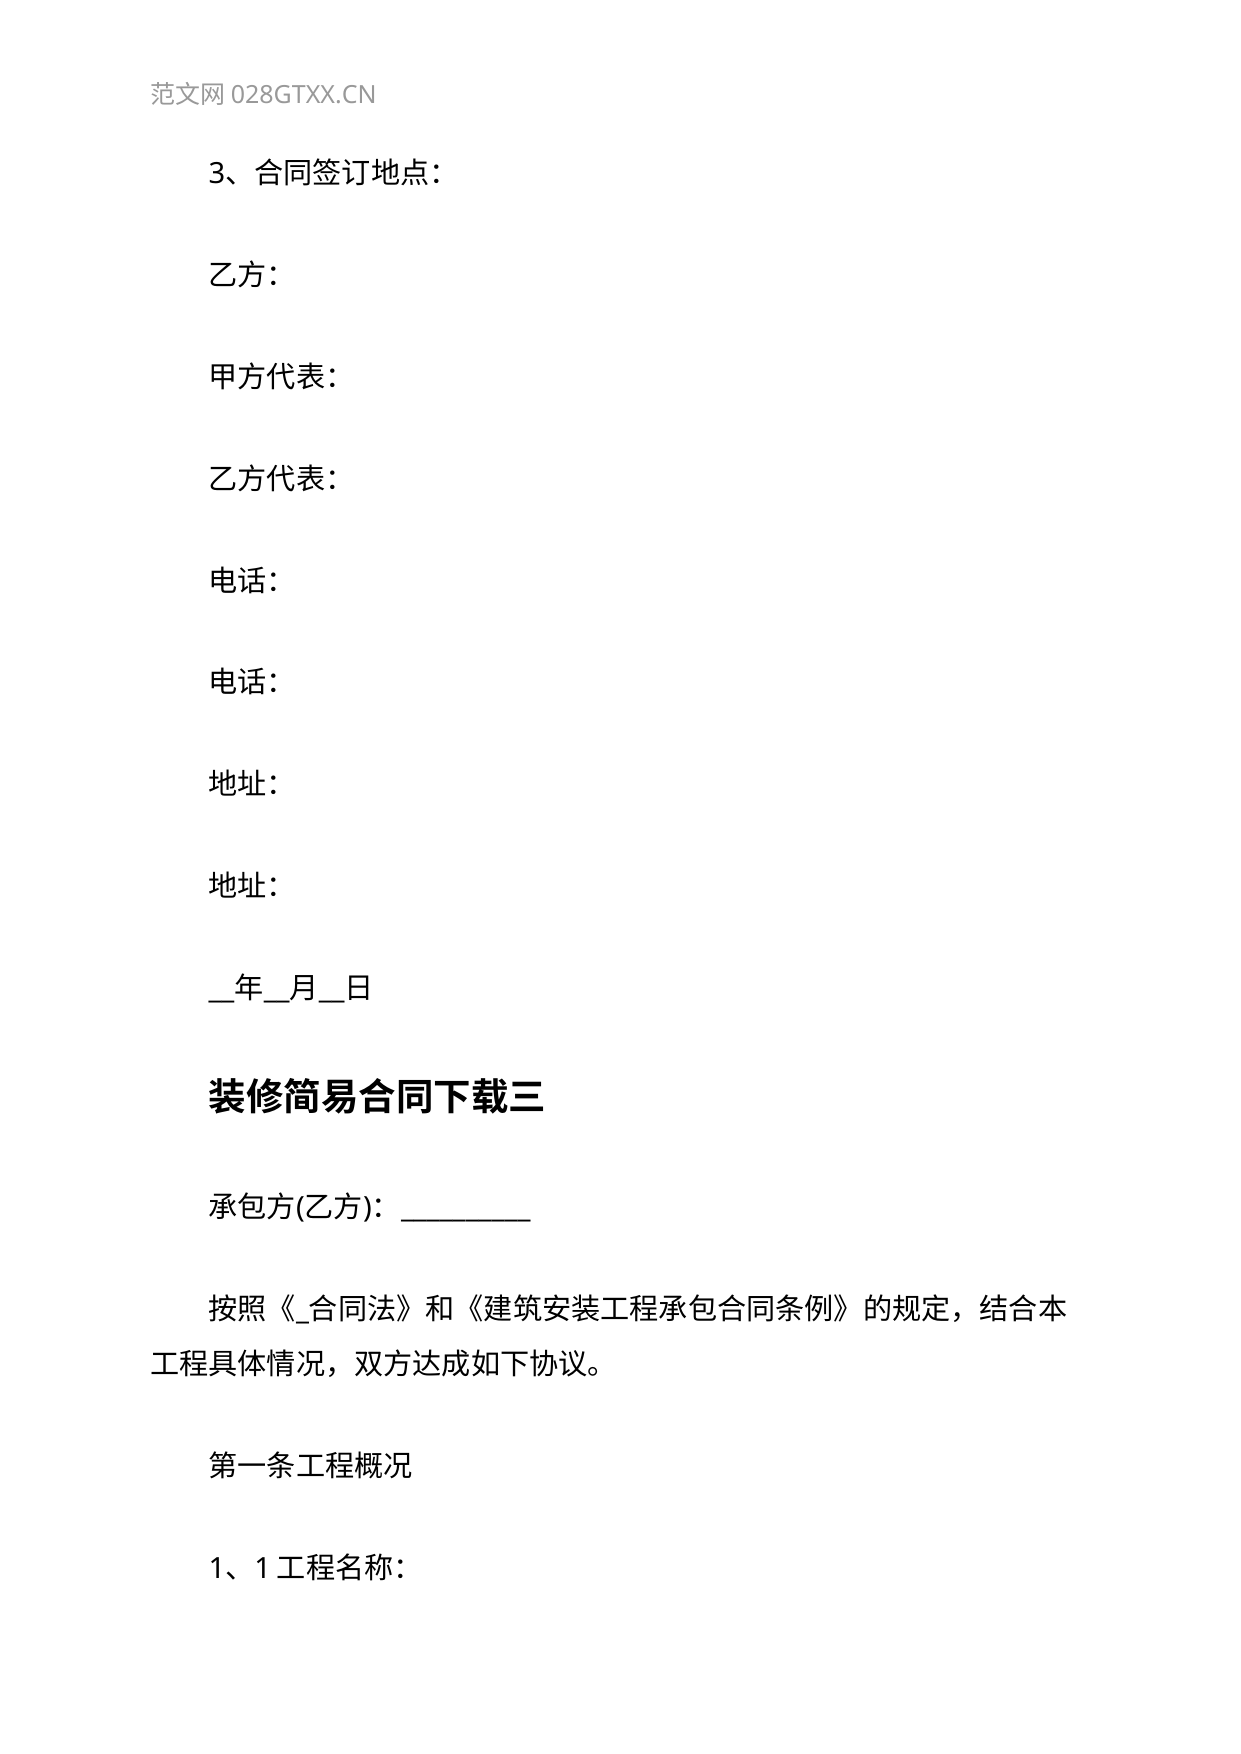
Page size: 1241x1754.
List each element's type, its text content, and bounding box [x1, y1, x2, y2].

text 装修简易合同下载三 [150, 1066, 1090, 1121]
text 按照《_合同法》和《建筑安装工程承包合同条例》的规定，结合本工程具体情况，双方达成如下协议。 [150, 1286, 1090, 1383]
text 乙方代表： [150, 456, 1090, 498]
text 甲方代表： [150, 354, 1090, 396]
text __年__月__日 [150, 964, 1090, 1007]
text 第一条工程概况 [150, 1442, 1090, 1485]
text 1、1工程名称： [150, 1544, 1090, 1587]
text 地址： [150, 863, 1090, 905]
text 电话： [150, 557, 1090, 599]
text 地址： [150, 761, 1090, 803]
text 电话： [150, 659, 1090, 701]
text 3、合同签订地点： [150, 150, 1090, 192]
text 承包方(乙方)：__________ [150, 1184, 1090, 1226]
text 乙方： [150, 252, 1090, 294]
